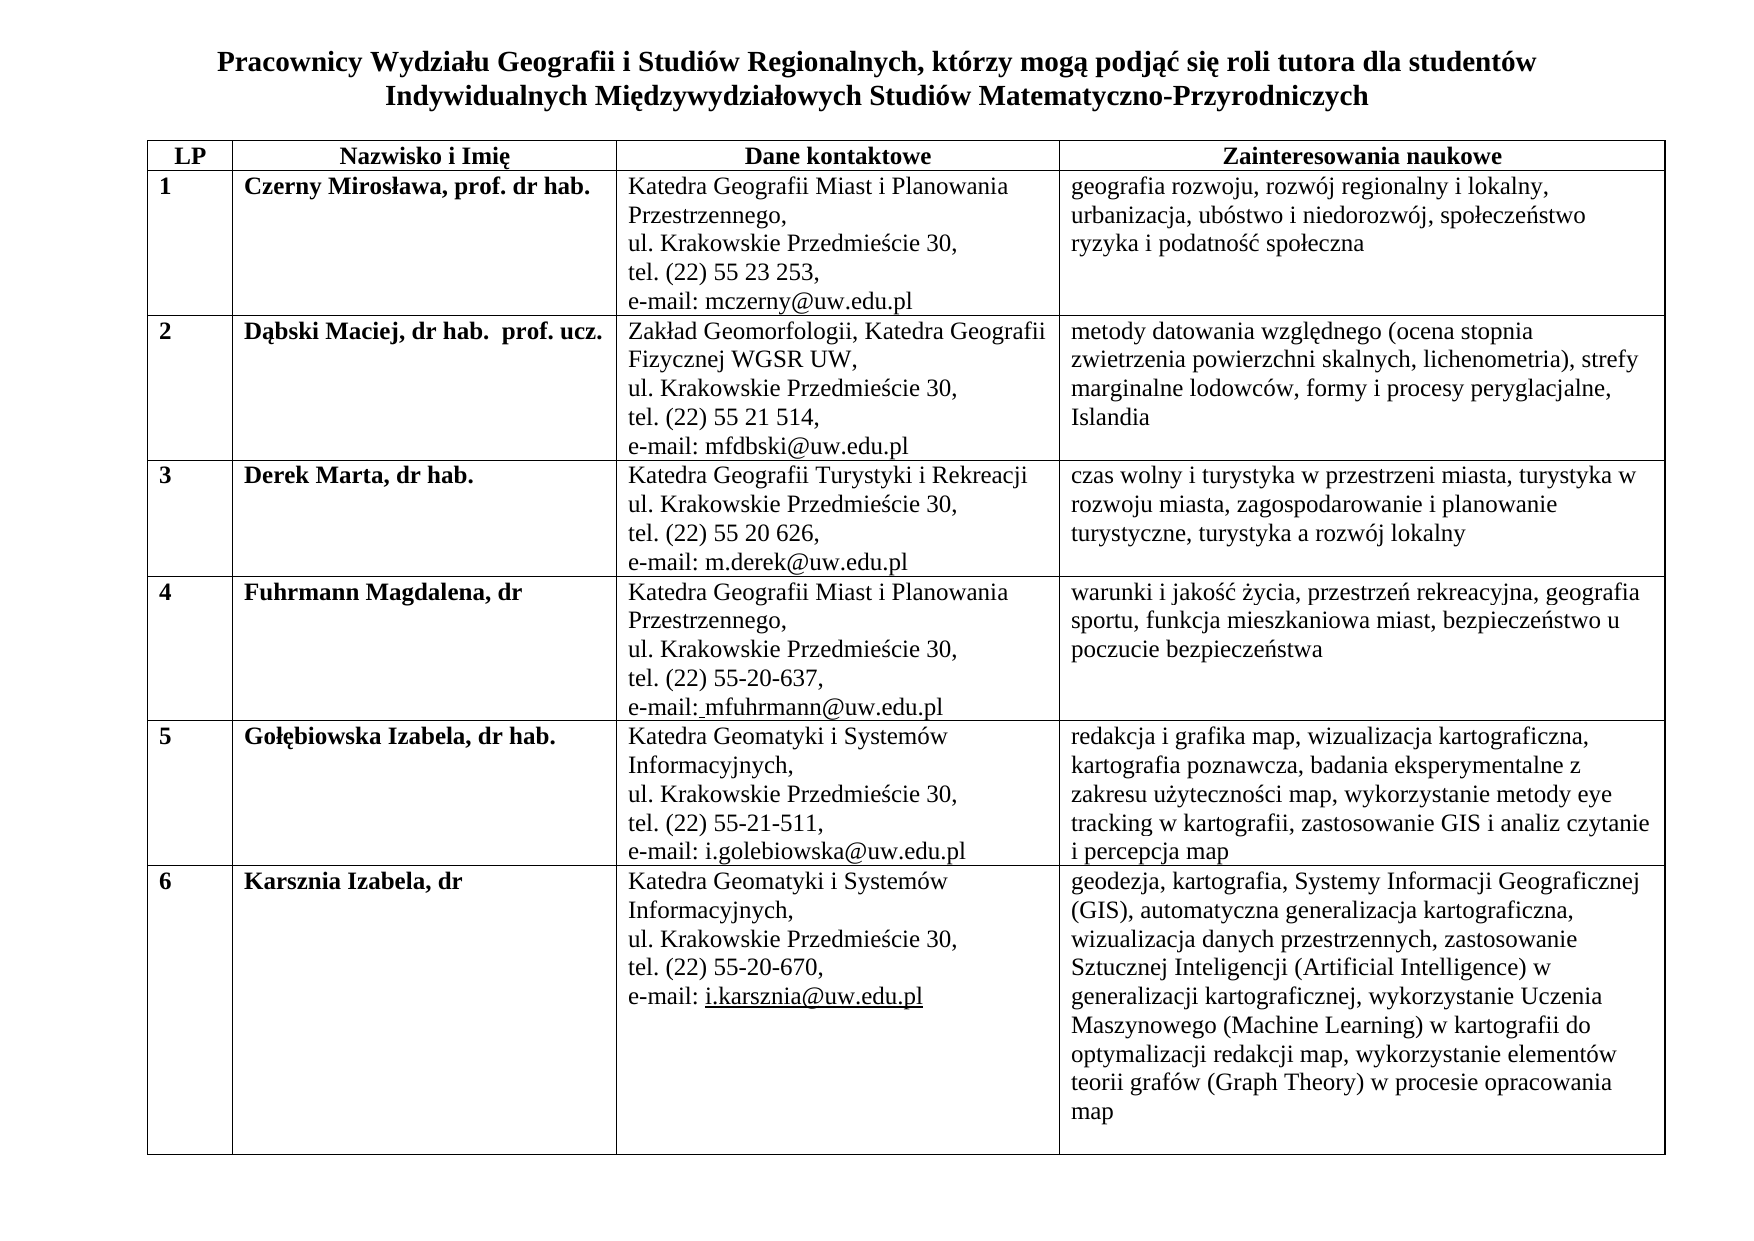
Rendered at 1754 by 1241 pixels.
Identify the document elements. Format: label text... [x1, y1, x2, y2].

table_cell geografia rozwoju, rozwój regionalny i lokalny, urbanizacja, ubóstwo i niedorozwój, społeczeństwo ryzyka i podatność społeczna [1060, 171, 1664, 315]
table_cell 3 [148, 461, 232, 576]
table_cell redakcja i grafika map, wizualizacja kartograficzna, kartografia poznawcza, badania eksperymentalne z zakresu użyteczności map, wykorzystanie metody eye tracking w kartografii, zastosowanie GIS i analiz czytanie i percepcja map [1060, 721, 1664, 865]
table_cell Czerny Mirosława, prof. dr hab. [233, 171, 616, 315]
table_cell Gołębiowska Izabela, dr hab. [233, 721, 616, 865]
table_cell Katedra Geografii Miast i Planowania Przestrzennego, ul. Krakowskie Przedmieście 30, tel. (22) 55 23 253, e-mail: mczerny@uw.edu.pl [617, 171, 1059, 315]
table_cell Katedra Geomatyki i Systemów Informacyjnych, ul. Krakowskie Przedmieście 30, tel. (22) 55-20-670, e-mail: i.karsznia@uw.edu.pl [617, 866, 1059, 1154]
table_cell Katedra Geografii Turystyki i Rekreacji ul. Krakowskie Przedmieście 30, tel. (22) 55 20 626, e-mail: m.derek@uw.edu.pl [617, 461, 1059, 576]
table_cell 1 [148, 171, 232, 315]
table_cell 6 [148, 866, 232, 1154]
text Pracownicy Wydziału Geografii i Studiów Regionalnych, którzy mogą podjąć się roli tutora dla studentów Indywidualnych Międzywydziałowych Studiów Matematyczno-Przyrodniczych [148, 44, 1606, 111]
table_cell 5 [148, 721, 232, 865]
table_cell Dąbski Maciej, dr hab. prof. ucz. [233, 316, 616, 459]
table_cell Katedra Geomatyki i Systemów Informacyjnych, ul. Krakowskie Przedmieście 30, tel. (22) 55-21-511, e-mail: i.golebiowska@uw.edu.pl [617, 721, 1059, 865]
table_cell czas wolny i turystyka w przestrzeni miasta, turystyka w rozwoju miasta, zagospodarowanie i planowanie turystyczne, turystyka a rozwój lokalny [1060, 461, 1664, 576]
table_cell geodezja, kartografia, Systemy Informacji Geograficznej (GIS), automatyczna generalizacja kartograficzna, wizualizacja danych przestrzennych, zastosowanie Sztucznej Inteligencji (Artificial Intelligence) w generalizacji kartograficznej, wykorzystanie Uczenia Maszynowego (Machine Learning) w kartografii do optymalizacji redakcji map, wykorzystanie elementów teorii grafów (Graph Theory) w procesie opracowania map [1060, 866, 1664, 1154]
table_header Nazwisko i Imię [233, 141, 616, 170]
table_cell Katedra Geografii Miast i Planowania Przestrzennego, ul. Krakowskie Przedmieście 30, tel. (22) 55-20-637, e-mail: mfuhrmann@uw.edu.pl [617, 577, 1059, 720]
table_cell metody datowania względnego (ocena stopnia zwietrzenia powierzchni skalnych, lichenometria), strefy marginalne lodowców, formy i procesy peryglacjalne, Islandia [1060, 316, 1664, 459]
table_cell Derek Marta, dr hab. [233, 461, 616, 576]
table_cell 4 [148, 577, 232, 720]
table_header Dane kontaktowe [617, 141, 1059, 170]
table_cell Zakład Geomorfologii, Katedra Geografii Fizycznej WGSR UW, ul. Krakowskie Przedmieście 30, tel. (22) 55 21 514, e-mail: mfdbski@uw.edu.pl [617, 316, 1059, 459]
table_header Zainteresowania naukowe [1060, 141, 1664, 170]
table_cell Fuhrmann Magdalena, dr [233, 577, 616, 720]
table_header LP [148, 141, 232, 170]
table_cell Karsznia Izabela, dr [233, 866, 616, 1154]
table_cell 2 [148, 316, 232, 459]
table_cell warunki i jakość życia, przestrzeń rekreacyjna, geografia sportu, funkcja mieszkaniowa miast, bezpieczeństwo u poczucie bezpieczeństwa [1060, 577, 1664, 720]
